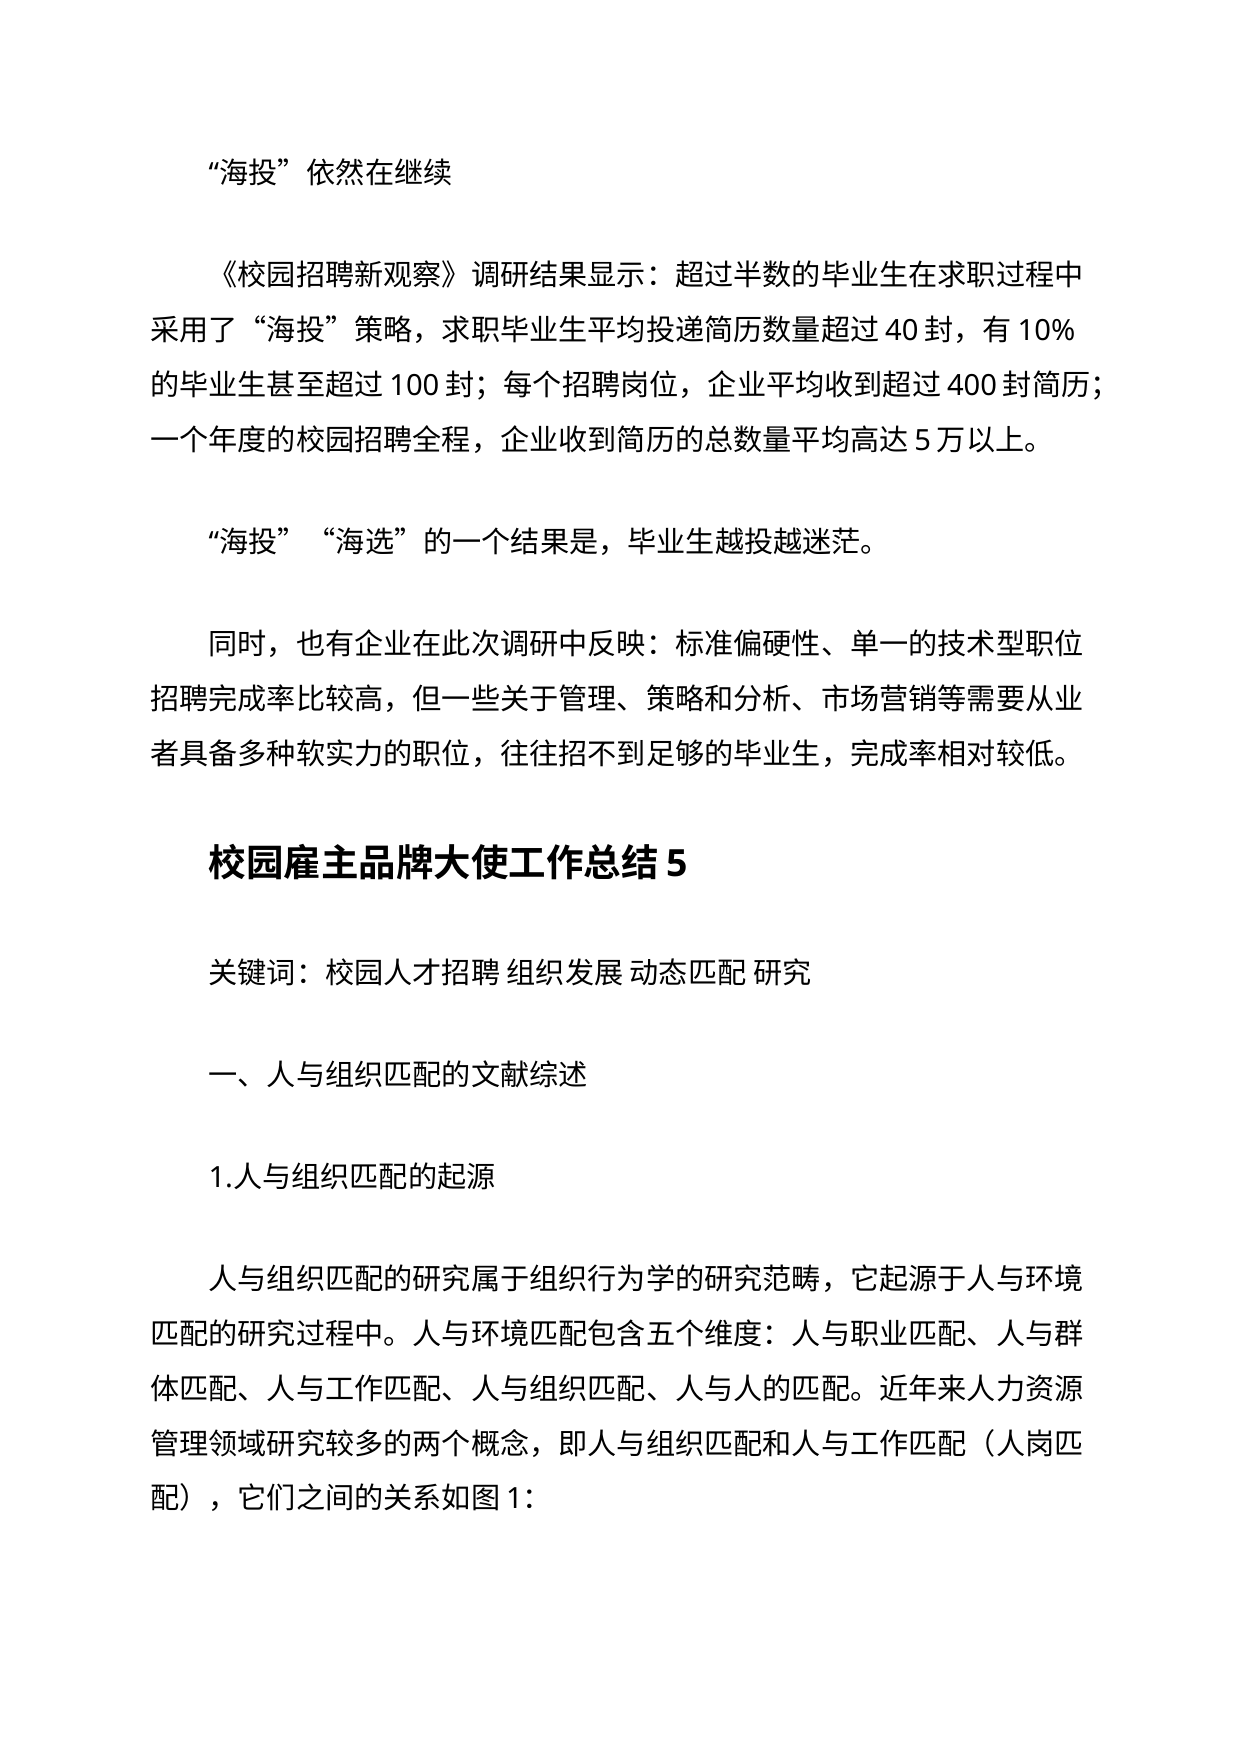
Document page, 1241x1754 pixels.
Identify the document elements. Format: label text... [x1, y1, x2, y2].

text 《校园招聘新观察》调研结果显示：超过半数的毕业生在求职过程中采用了“海投”策略，求职毕业生平均投递简历数量超过40封，有10%的毕业生甚至超过100封；每个招聘岗位，企业平均收到超过400封简历；一个年度的校园招聘全程，企业收到简历的总数量平均高达5万以上。 [150, 252, 1090, 459]
text “海投”“海选”的一个结果是，毕业生越投越迷茫。 [150, 519, 1090, 561]
text 1.人与组织匹配的起源 [150, 1153, 1090, 1196]
text 关键词：校园人才招聘 组织发展 动态匹配 研究 [150, 950, 1090, 992]
text 人与组织匹配的研究属于组织行为学的研究范畴，它起源于人与环境匹配的研究过程中。人与环境匹配包含五个维度：人与职业匹配、人与群体匹配、人与工作匹配、人与组织匹配、人与人的匹配。近年来人力资源管理领域研究较多的两个概念，即人与组织匹配和人与工作匹配（人岗匹配），它们之间的关系如图1： [150, 1256, 1090, 1517]
text 校园雇主品牌大使工作总结5 [150, 832, 1090, 887]
text 同时，也有企业在此次调研中反映：标准偏硬性、单一的技术型职位招聘完成率比较高，但一些关于管理、策略和分析、市场营销等需要从业者具备多种软实力的职位，往往招不到足够的毕业生，完成率相对较低。 [150, 621, 1090, 773]
text “海投”依然在继续 [150, 150, 1090, 192]
text 一、人与组织匹配的文献综述 [150, 1052, 1090, 1094]
